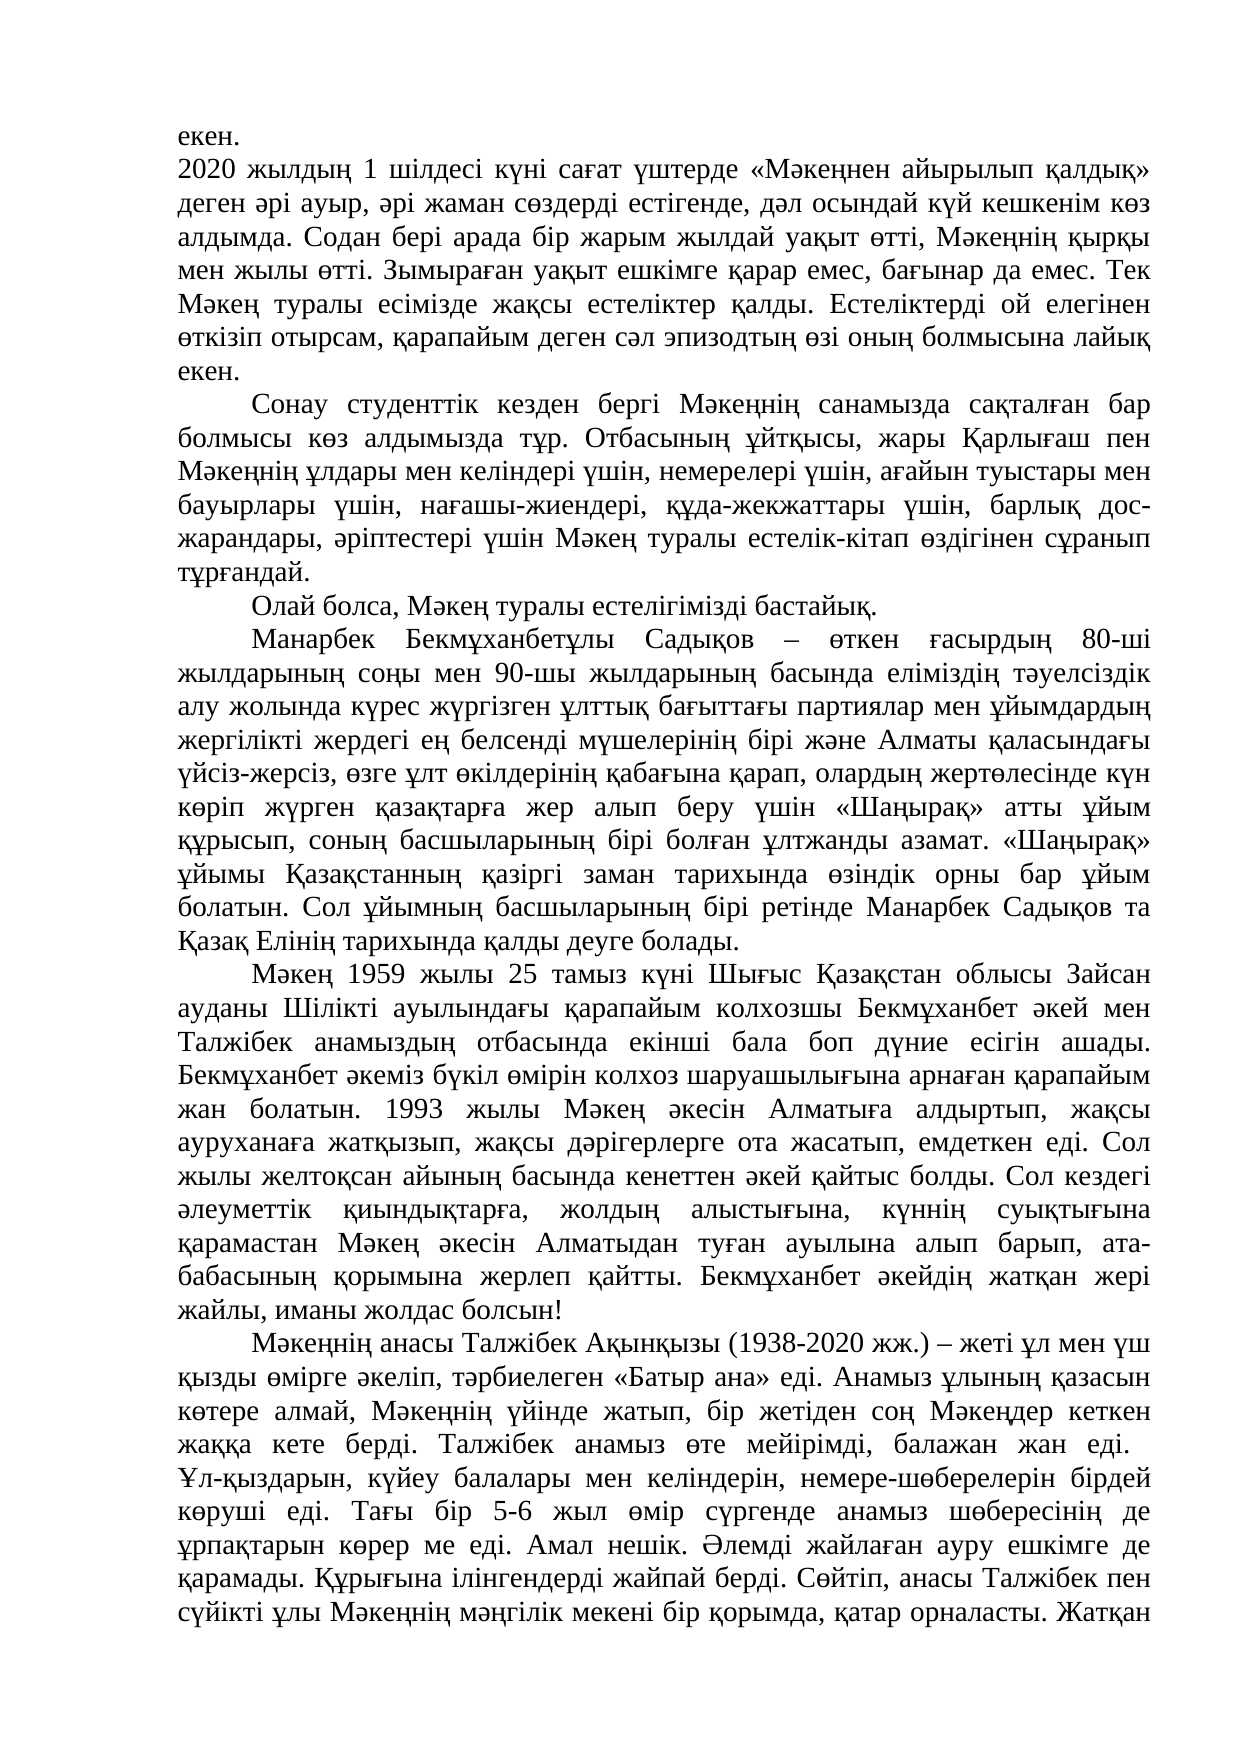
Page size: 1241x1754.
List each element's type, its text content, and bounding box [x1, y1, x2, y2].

text Олай болса, Мәкең туралы естелігімізді бастайық. [177, 588, 1152, 621]
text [177, 1326, 1152, 1627]
text Манарбек Бекмұханбетұлы Садықов – өткен ғасырдың 80-ші жылдарының соңы мен 90-шы жылдарының басында еліміздің тәуелсіздік алу жолында күрес жүргізген ұлттық бағыттағы партиялар мен ұйымдардың жергілікті жердегі ең белсенді мүшелерінің бірі және Алматы қаласындағы үйсіз-жерсіз, өзге ұлт өкілдерінің қабағына қарап, олардың жертөлесінде күн көріп жүрген қазақтарға жер алып беру үшін «Шаңырақ» атты ұйым құрысып, соның басшыларының бірі болған ұлтжанды азамат. «Шаңырақ» ұйымы Қазақстанның қазіргі заман тарихында өзіндік орны бар ұйым болатын. Сол ұйымның басшыларының бірі ретінде Манарбек Садықов та Қазақ Елінің тарихында қалды деуге болады. [177, 621, 1152, 957]
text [177, 118, 1152, 386]
text Мәкең 1959 жылы 25 тамыз күні Шығыс Қазақстан облысы Зайсан ауданы Шілікті ауылындағы қарапайым колхозшы Бекмұханбет әкей мен Талжібек анамыздың отбасында екінші бала боп дүние есігін ашады. Бекмұханбет әкеміз бүкіл өмірін колхоз шаруашылығына арнаған қарапайым жан болатын. 1993 жылы Мәкең әкесін Алматыға алдыртып, жақсы ауруханаға жатқызып, жақсы дәрігерлерге ота жасатып, емдеткен еді. Сол жылы желтоқсан айының басында кенеттен әкей қайтыс болды. Сол кездегі әлеуметтік қиындықтарға, жолдың алыстығына, күннің суықтығына қарамастан Мәкең әкесін Алматыдан туған ауылына алып барып, ата-бабасының қорымына жерлеп қайтты. Бекмұханбет әкейдің жатқан жері жайлы, иманы жолдас болсын! [177, 957, 1152, 1326]
text Сонау студенттік кезден бергі Мәкеңнің санамызда сақталған бар болмысы көз алдымызда тұр. Отбасының ұйтқысы, жары Қарлығаш пен Мәкеңнің ұлдары мен келіндері үшін, немерелері үшін, ағайын туыстары мен бауырлары үшін, нағашы-жиендері, құда-жекжаттары үшін, барлық дос-жарандары, әріптестері үшін Мәкең туралы естелік-кітап өздігінен сұранып тұрғандай. [177, 386, 1152, 588]
